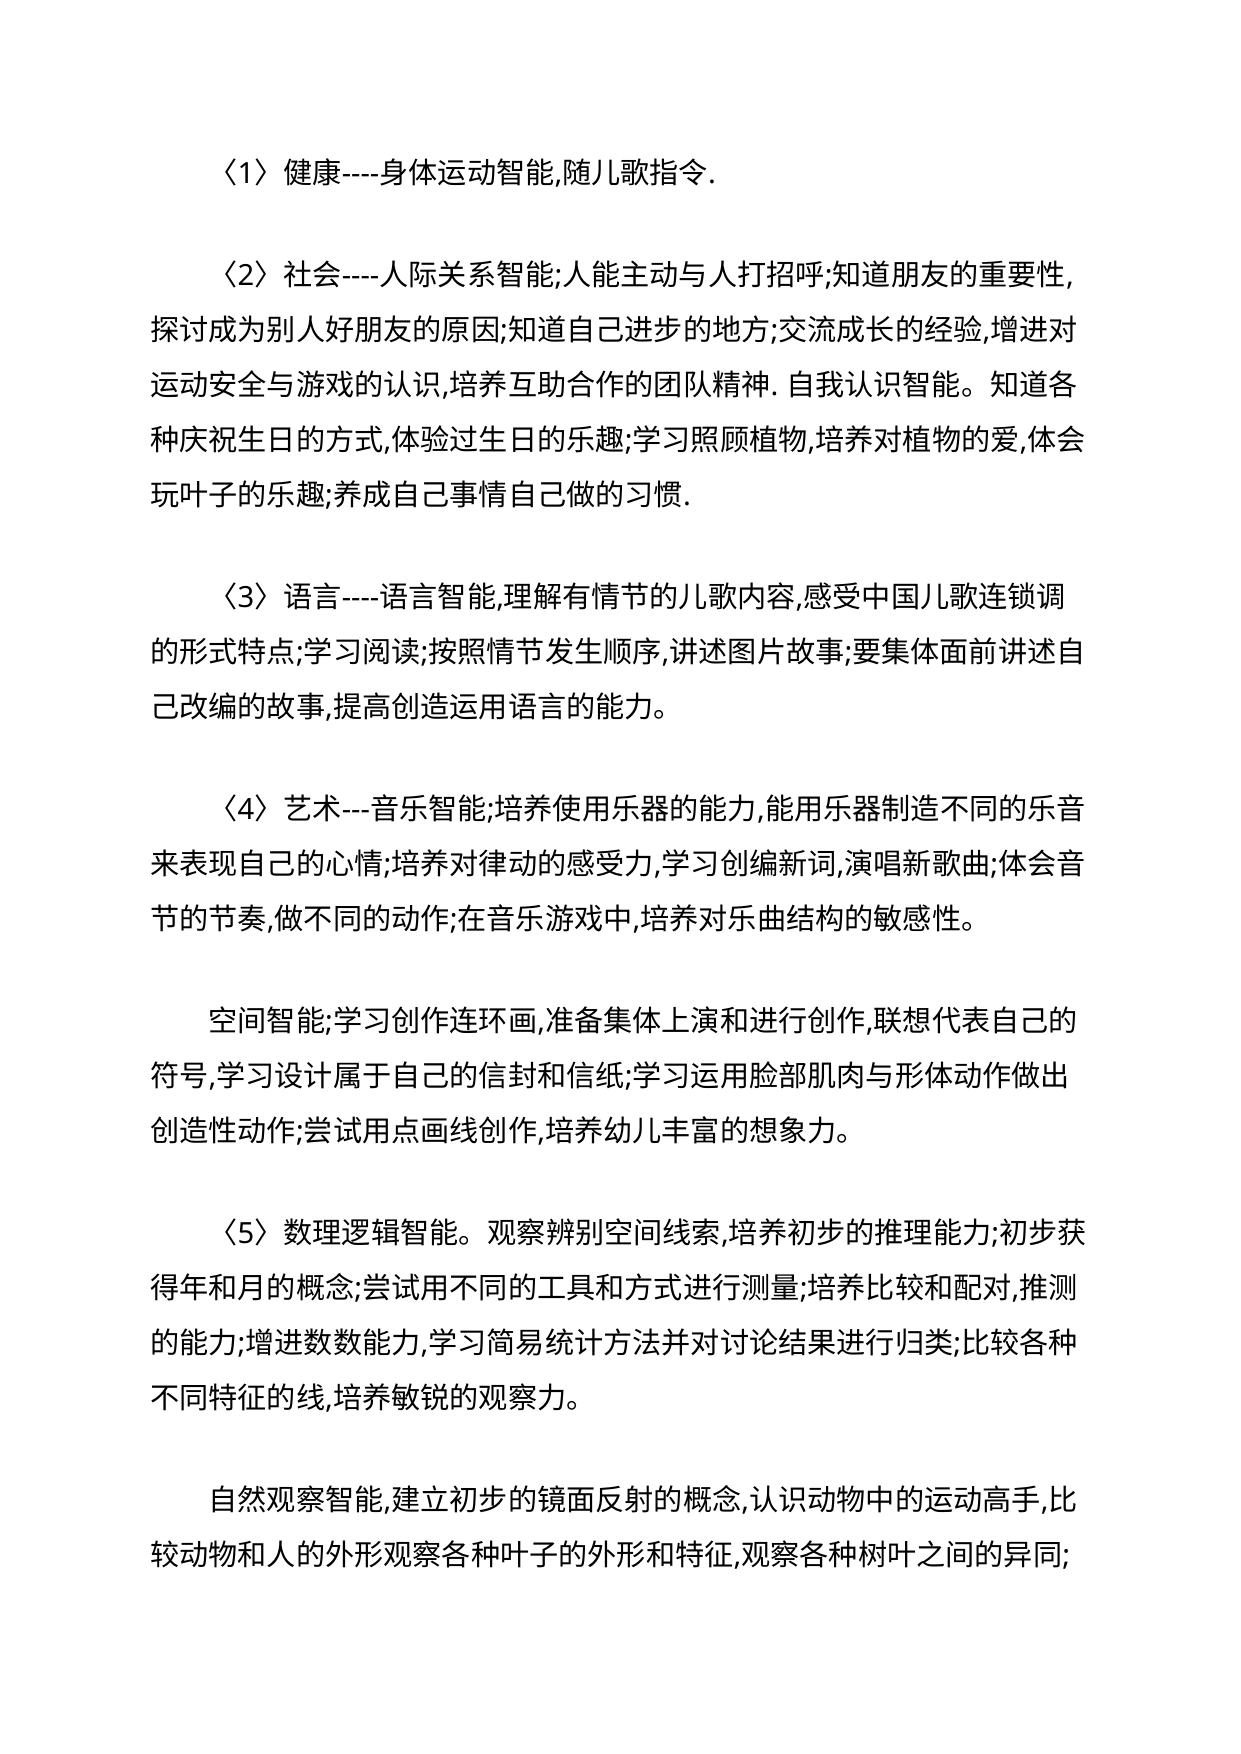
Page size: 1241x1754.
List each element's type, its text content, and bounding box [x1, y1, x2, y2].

text 〈5〉数理逻辑智能。观察辨别空间线索,培养初步的推理能力;初步获得年和月的概念;尝试用不同的工具和方式进行测量;培养比较和配对,推测的能力;增进数数能力,学习简易统计方法并对讨论结果进行归类;比较各种不同特征的线,培养敏锐的观察力。 [150, 1210, 1090, 1417]
text 〈4〉艺术---音乐智能;培养使用乐器的能力,能用乐器制造不同的乐音来表现自己的心情;培养对律动的感受力,学习创编新词,演唱新歌曲;体会音节的节奏,做不同的动作;在音乐游戏中,培养对乐曲结构的敏感性。 [150, 786, 1090, 938]
text 〈1〉健康----身体运动智能,随儿歌指令. [150, 150, 1090, 192]
text 空间智能;学习创作连环画,准备集体上演和进行创作,联想代表自己的符号,学习设计属于自己的信封和信纸;学习运用脸部肌肉与形体动作做出创造性动作;尝试用点画线创作,培养幼儿丰富的想象力。 [150, 998, 1090, 1150]
text 〈3〉语言----语言智能,理解有情节的儿歌内容,感受中国儿歌连锁调的形式特点;学习阅读;按照情节发生顺序,讲述图片故事;要集体面前讲述自己改编的故事,提高创造运用语言的能力。 [150, 574, 1090, 726]
text 〈2〉社会----人际关系智能;人能主动与人打招呼;知道朋友的重要性,探讨成为别人好朋友的原因;知道自己进步的地方;交流成长的经验,增进对运动安全与游戏的认识,培养互助合作的团队精神. 自我认识智能。知道各种庆祝生日的方式,体验过生日的乐趣;学习照顾植物,培养对植物的爱,体会玩叶子的乐趣;养成自己事情自己做的习惯. [150, 252, 1090, 514]
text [150, 1477, 1090, 1574]
